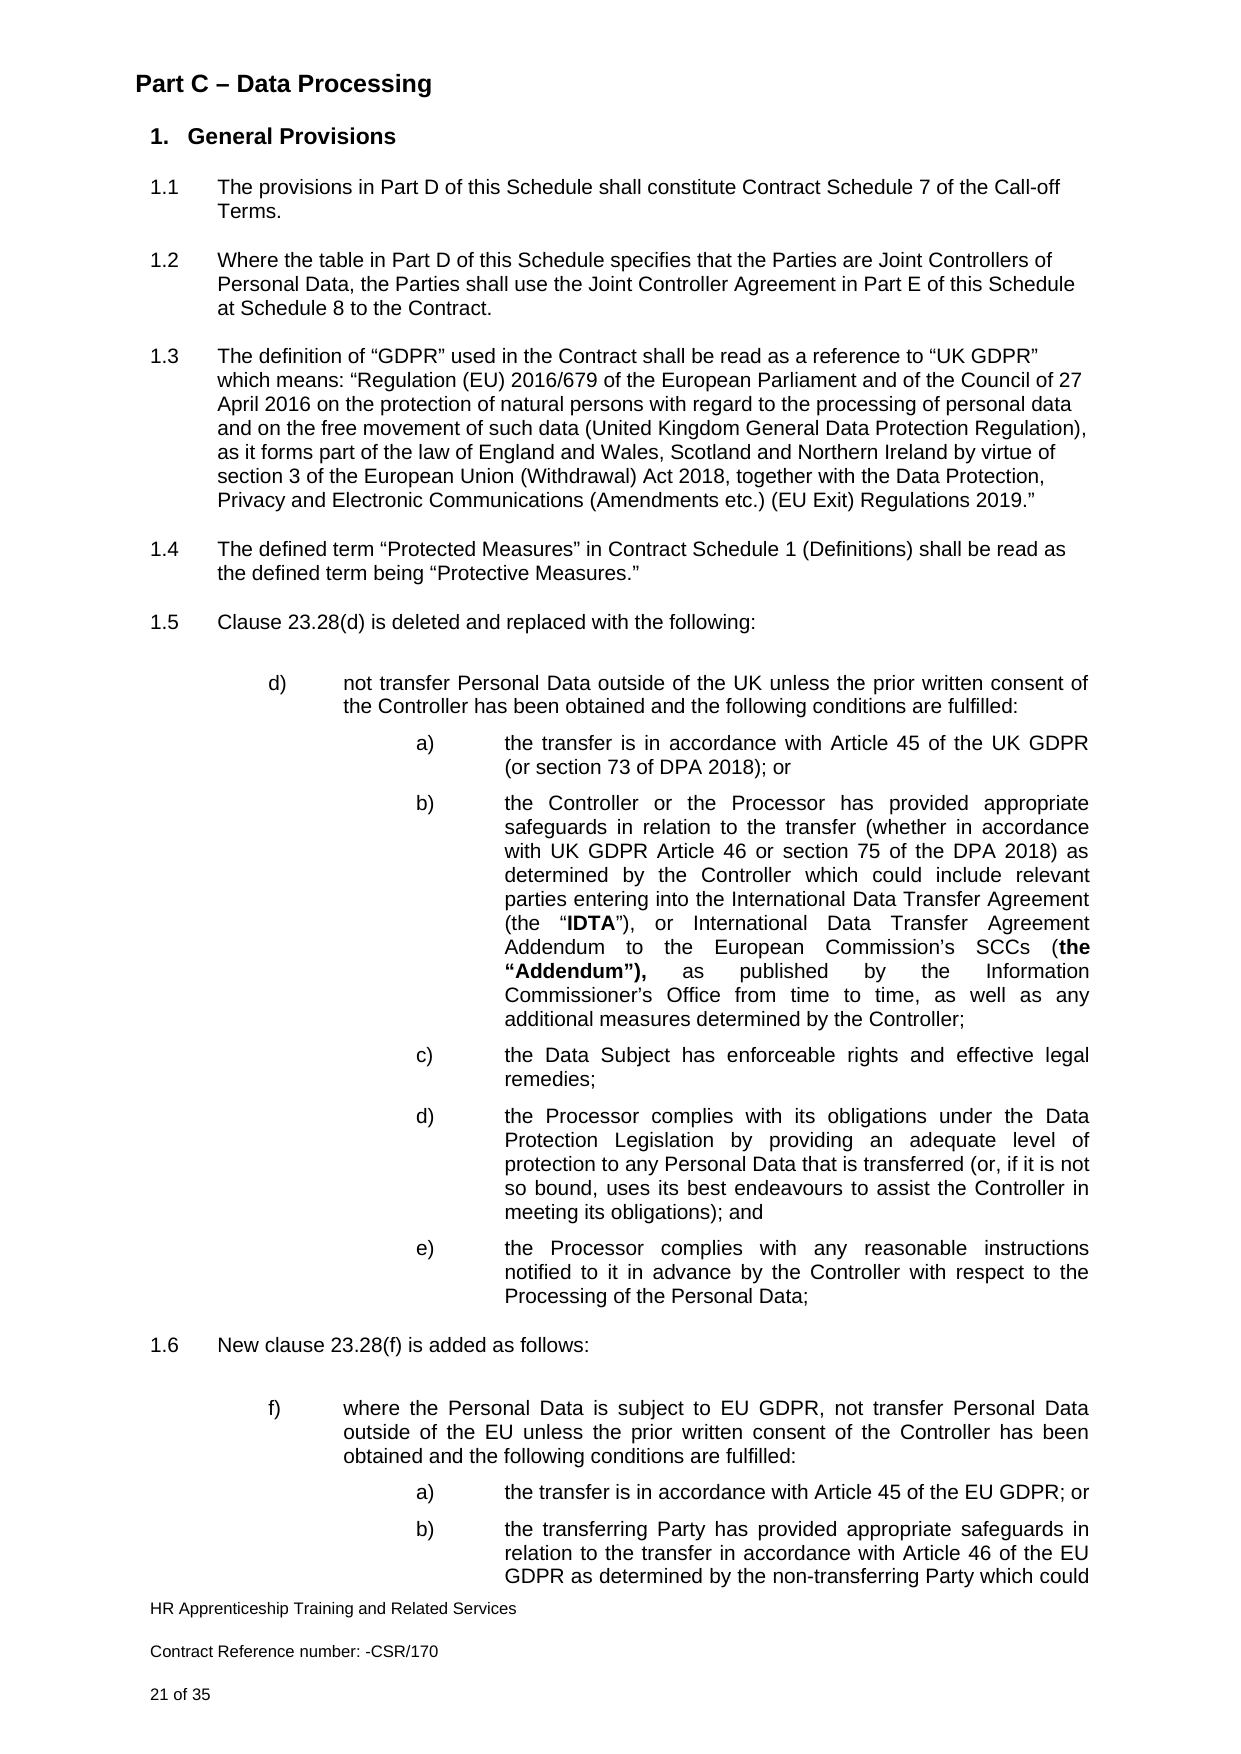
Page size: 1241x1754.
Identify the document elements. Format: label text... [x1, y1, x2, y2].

subtitle Clause 23.28(d) is deleted and replaced with the following: [150, 610, 1090, 634]
list where the Personal Data is subject to EU GDPR, not transfer Personal Data outside of the EU unless the prior written consent of the Controller has been obtained and the following conditions are fulfilled: [268, 1396, 1090, 1467]
subtitle New clause 23.28(f) is added as follows: [150, 1333, 1090, 1357]
subtitle The defined term “Protected Measures” in Contract Schedule 1 (Definitions) shall be read as the defined term being “Protective Measures.” [150, 537, 1090, 585]
subtitle The provisions in Part D of this Schedule shall constitute Contract Schedule 7 of the Call-off Terms. [150, 174, 1090, 222]
subtitle Where the table in Part D of this Schedule specifies that the Parties are Joint Controllers of Personal Data, the Parties shall use the Joint Controller Agreement in Part E of this Schedule at Schedule 8 to the Contract. [150, 247, 1090, 319]
list the Processor complies with its obligations under the Data Protection Legislation by providing an adequate level of protection to any Personal Data that is transferred (or, if it is not so bound, uses its best endeavours to assist the Controller in meeting its obligations); and [416, 1104, 1090, 1223]
list the Processor complies with any reasonable instructions notified to it in advance by the Controller with respect to the Processing of the Personal Data; [416, 1236, 1090, 1308]
list not transfer Personal Data outside of the UK unless the prior written consent of the Controller has been obtained and the following conditions are fulfilled: [268, 670, 1090, 718]
list the Controller or the Processor has provided appropriate safeguards in relation to the transfer (whether in accordance with UK GDPR Article 46 or section 75 of the DPA 2018) as determined by the Controller which could include relevant parties entering into the International Data Transfer Agreement (the “IDTA”), or International Data Transfer Agreement Addendum to the European Commission’s SCCs (the “Addendum”), as published by the Information Commissioner’s Office from time to time, as well as any additional measures determined by the Controller; [416, 791, 1090, 1031]
subtitle The definition of “GDPR” used in the Contract shall be read as a reference to “UK GDPR” which means: “Regulation (EU) 2016/679 of the European Parliament and of the Council of 27 April 2016 on the protection of natural persons with regard to the processing of personal data and on the free movement of such data (United Kingdom General Data Protection Regulation), as it forms part of the law of England and Wales, Scotland and Northern Ireland by virtue of section 3 of the European Union (Withdrawal) Act 2018, together with the Data Protection, Privacy and Electronic Communications (Amendments etc.) (EU Exit) Regulations 2019.” [150, 344, 1090, 512]
list the transfer is in accordance with Article 45 of the EU GDPR; or [416, 1480, 1090, 1504]
subtitle Part C – Data Processing [135, 69, 1090, 98]
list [416, 1516, 1090, 1588]
list the Data Subject has enforceable rights and effective legal remedies; [416, 1043, 1090, 1091]
subtitle General Provisions [150, 123, 1090, 149]
list the transfer is in accordance with Article 45 of the UK GDPR (or section 73 of DPA 2018); or [416, 731, 1090, 779]
